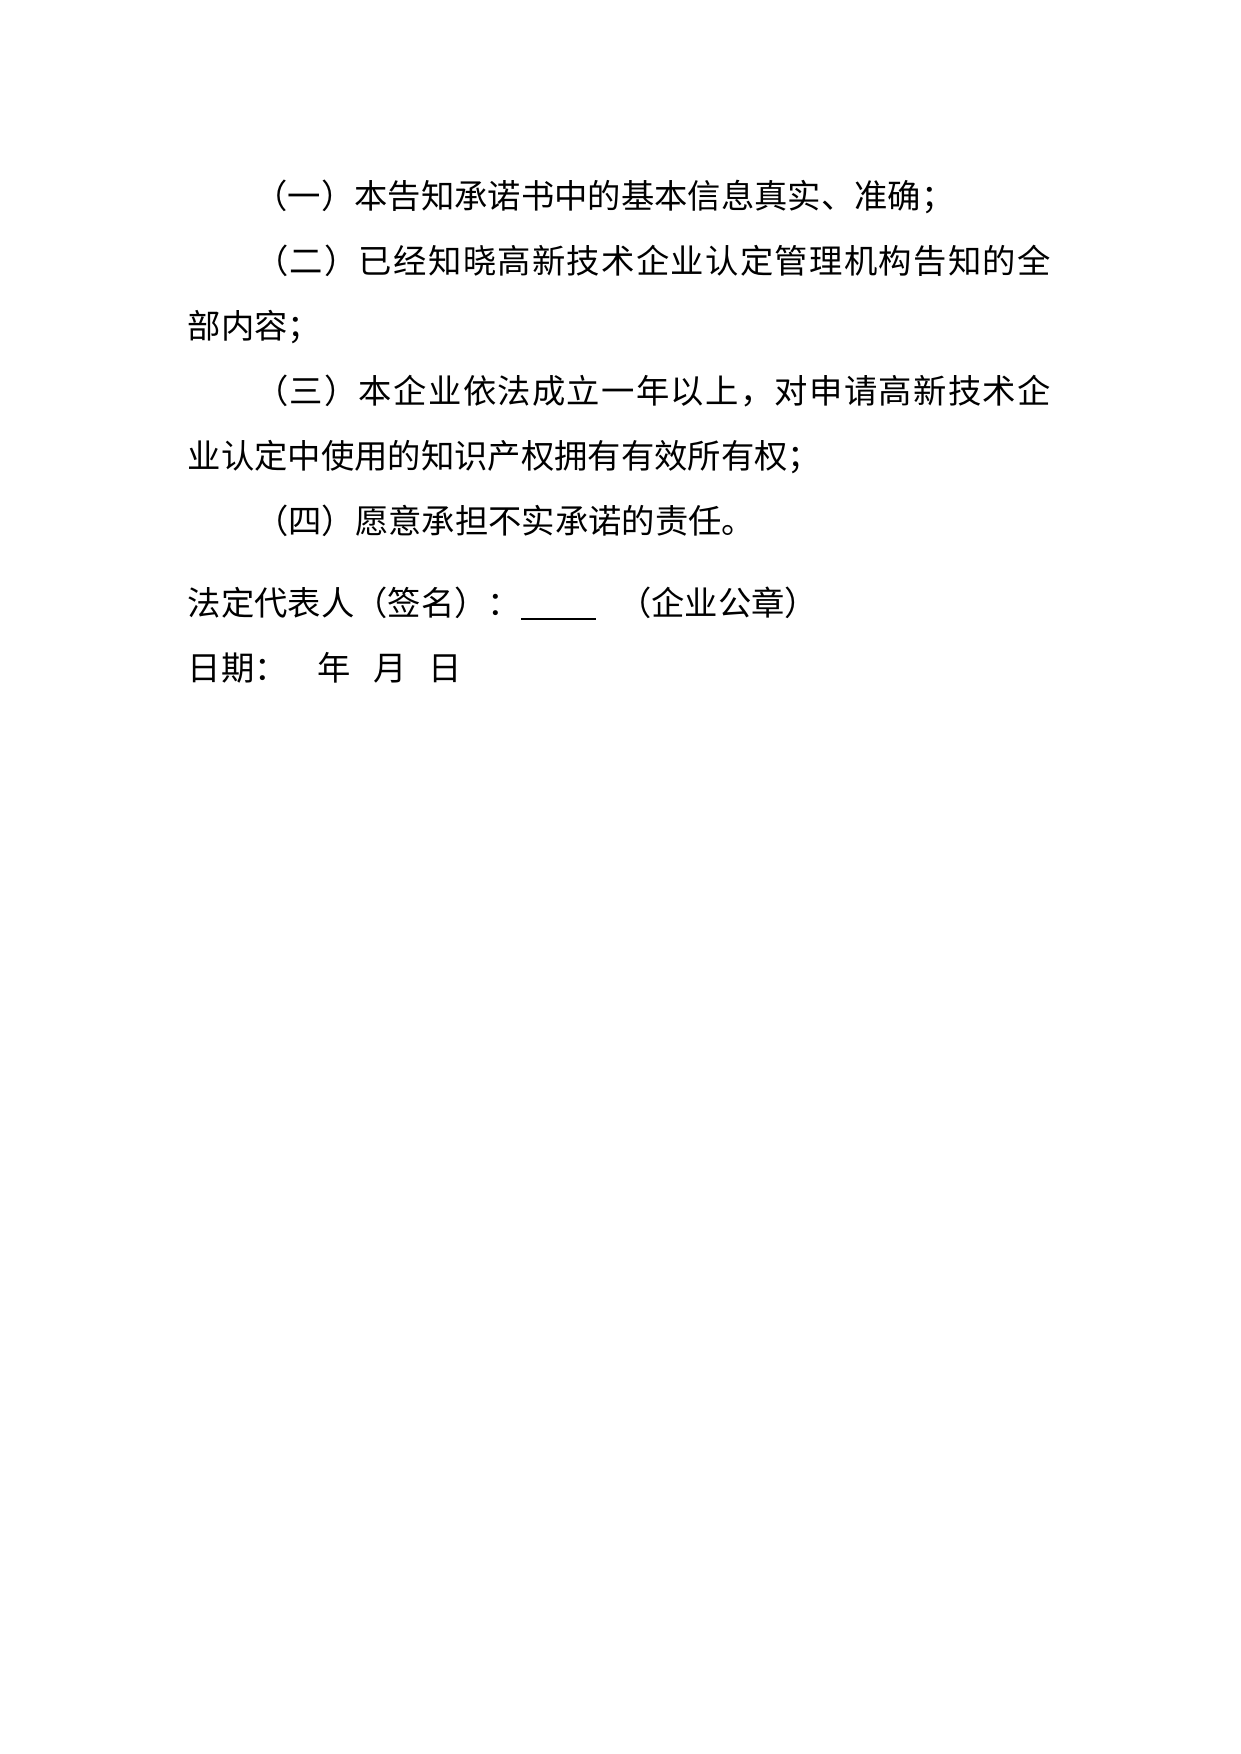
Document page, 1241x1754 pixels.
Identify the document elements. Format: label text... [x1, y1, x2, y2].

text （四）愿意承担不实承诺的责任。 [187, 487, 1053, 552]
text （三）本企业依法成立一年以上，对申请高新技术企业认定中使用的知识产权拥有有效所有权； [187, 357, 1053, 487]
text （二）已经知晓高新技术企业认定管理机构告知的全部内容； [187, 227, 1053, 357]
text （一）本告知承诺书中的基本信息真实、准确； [187, 162, 1053, 227]
text 法定代表人（签名）： （企业公章） [187, 568, 1053, 633]
text 日期： 年 月 日 [187, 633, 1053, 698]
